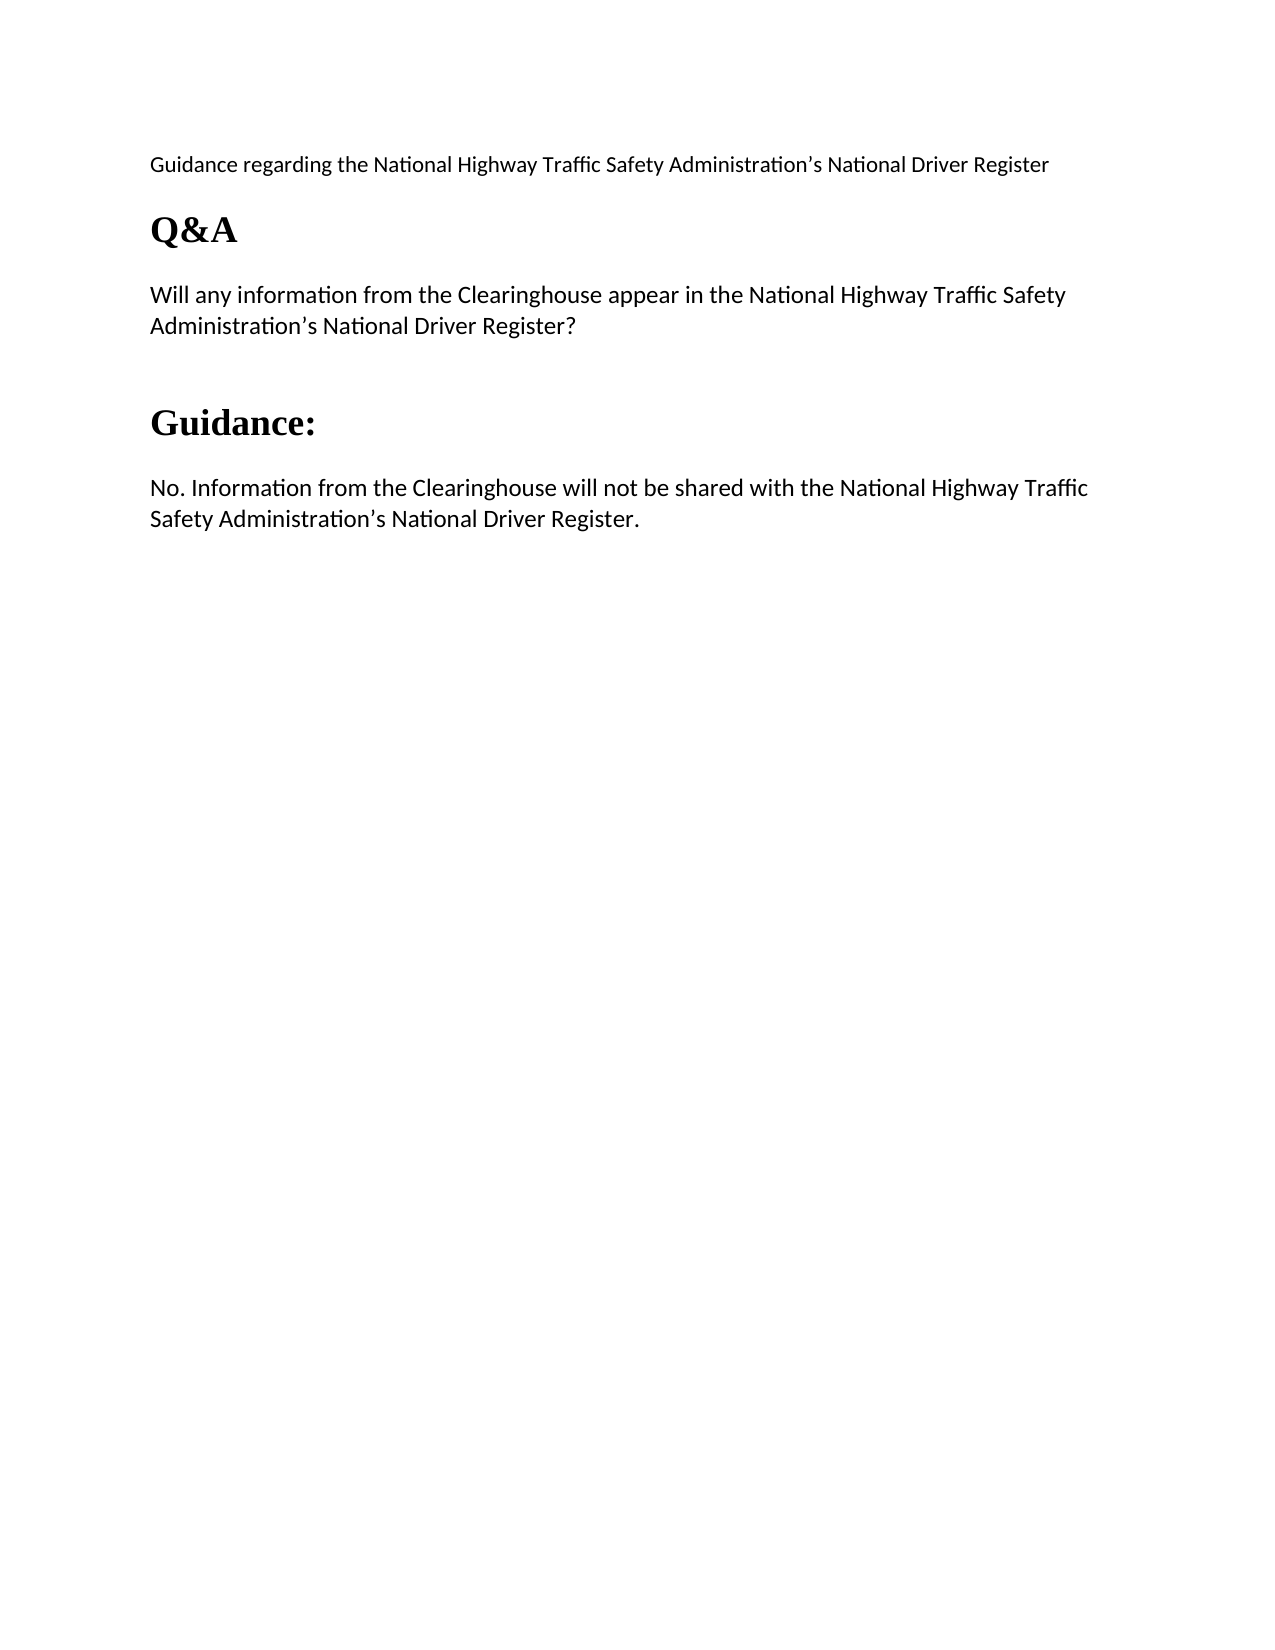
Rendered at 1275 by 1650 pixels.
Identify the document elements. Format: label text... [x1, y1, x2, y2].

text No. Information from the Clearinghouse will not be shared with the National Highway Traffic Safety Administration’s National Driver Register. [150, 472, 1125, 533]
text Guidance regarding the National Highway Traffic Safety Administration’s National Driver Register [150, 150, 1125, 178]
text Will any information from the Clearinghouse appear in the National Highway Traffic Safety Administration’s National Driver Register? [150, 279, 1125, 341]
subtitle Q&A [150, 207, 1125, 250]
subtitle Guidance: [150, 400, 1125, 443]
